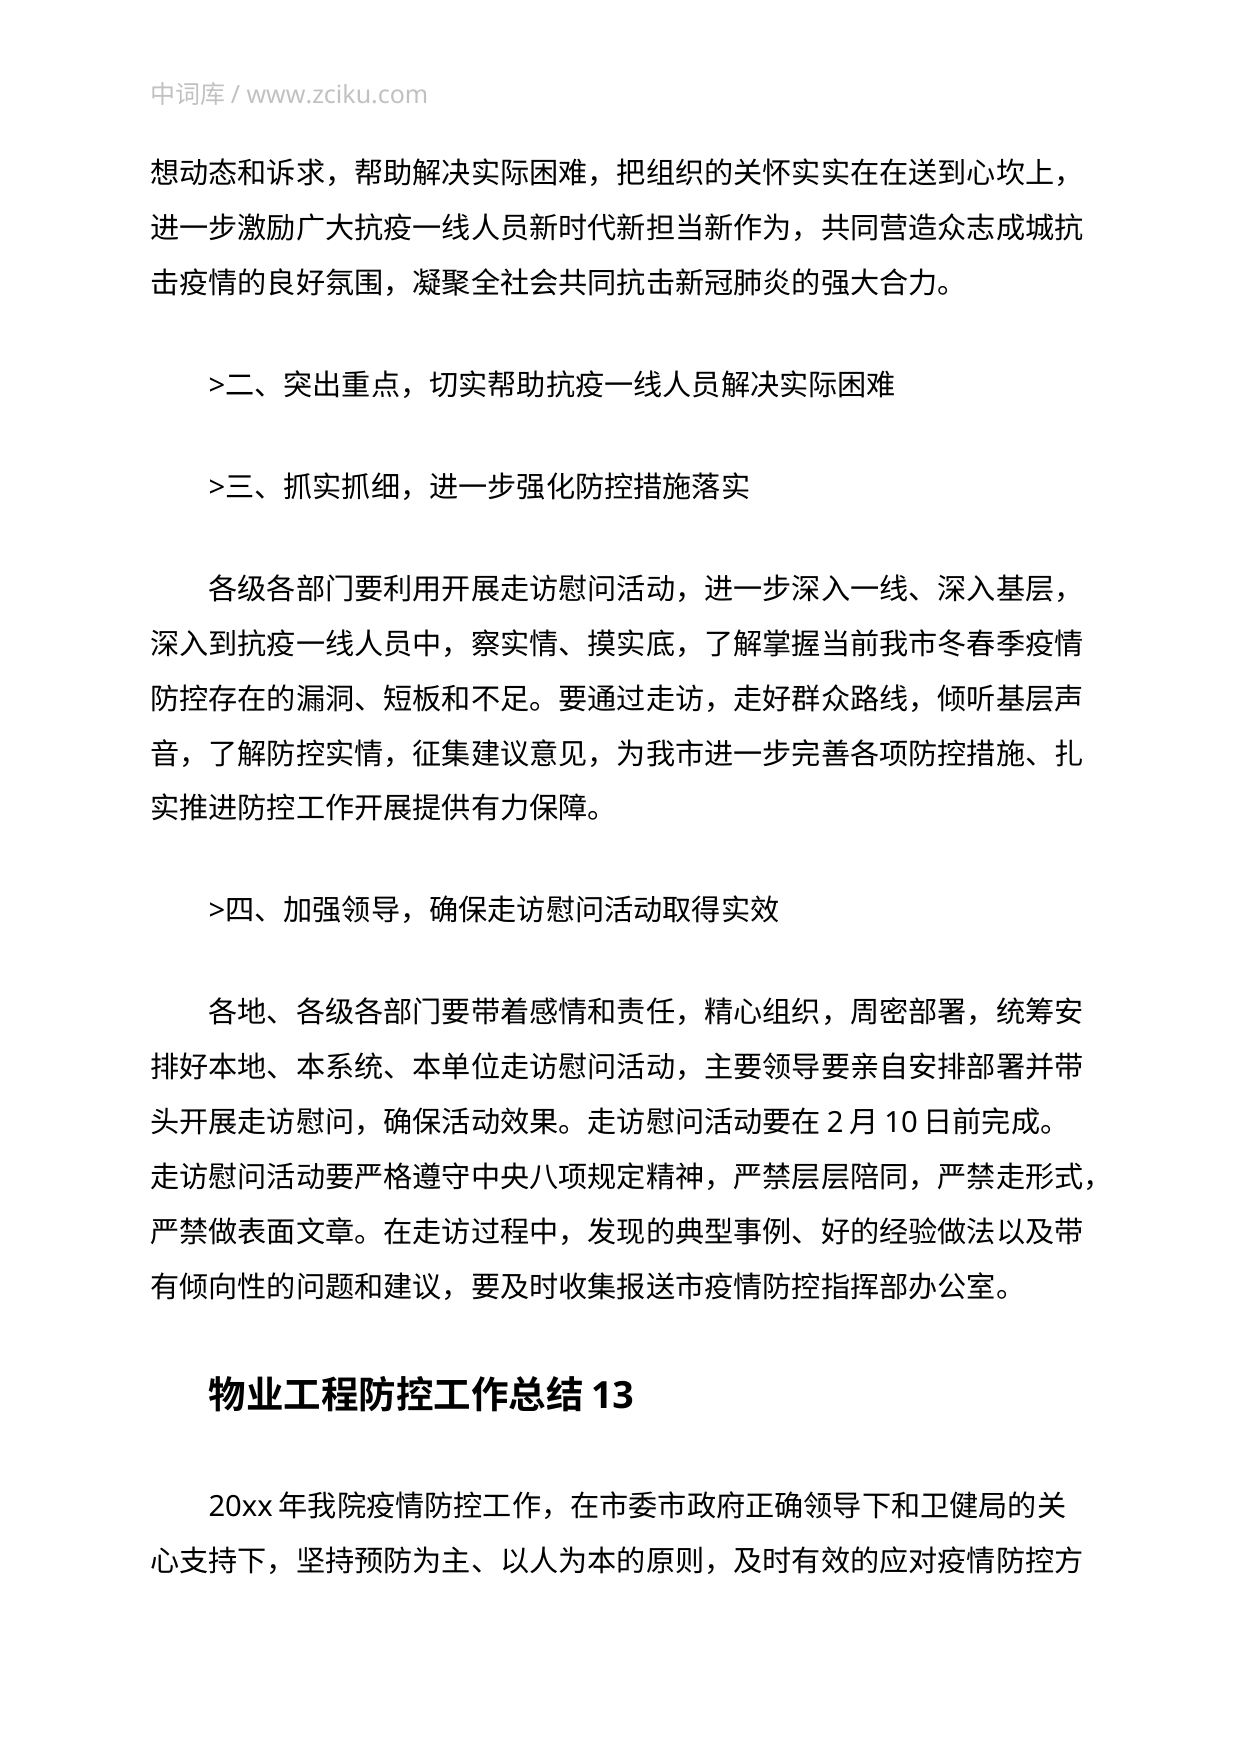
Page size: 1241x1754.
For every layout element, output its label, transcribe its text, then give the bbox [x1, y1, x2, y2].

text 各地、各级各部门要带着感情和责任，精心组织，周密部署，统筹安排好本地、本系统、本单位走访慰问活动，主要领导要亲自安排部署并带头开展走访慰问，确保活动效果。走访慰问活动要在2月10日前完成。走访慰问活动要严格遵守中央八项规定精神，严禁层层陪同，严禁走形式，严禁做表面文章。在走访过程中，发现的典型事例、好的经验做法以及带有倾向性的问题和建议，要及时收集报送市疫情防控指挥部办公室。 [150, 989, 1090, 1306]
text >四、加强领导，确保走访慰问活动取得实效 [150, 887, 1090, 929]
text 各级各部门要利用开展走访慰问活动，进一步深入一线、深入基层，深入到抗疫一线人员中，察实情、摸实底，了解掌握当前我市冬春季疫情防控存在的漏洞、短板和不足。要通过走访，走好群众路线，倾听基层声音，了解防控实情，征集建议意见，为我市进一步完善各项防控措施、扎实推进防控工作开展提供有力保障。 [150, 566, 1090, 827]
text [150, 1483, 1090, 1580]
text 物业工程防控工作总结13 [150, 1365, 1090, 1420]
text >三、抓实抓细，进一步强化防控措施落实 [150, 463, 1090, 506]
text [150, 150, 1090, 302]
text >二、突出重点，切实帮助抗疫一线人员解决实际困难 [150, 362, 1090, 404]
